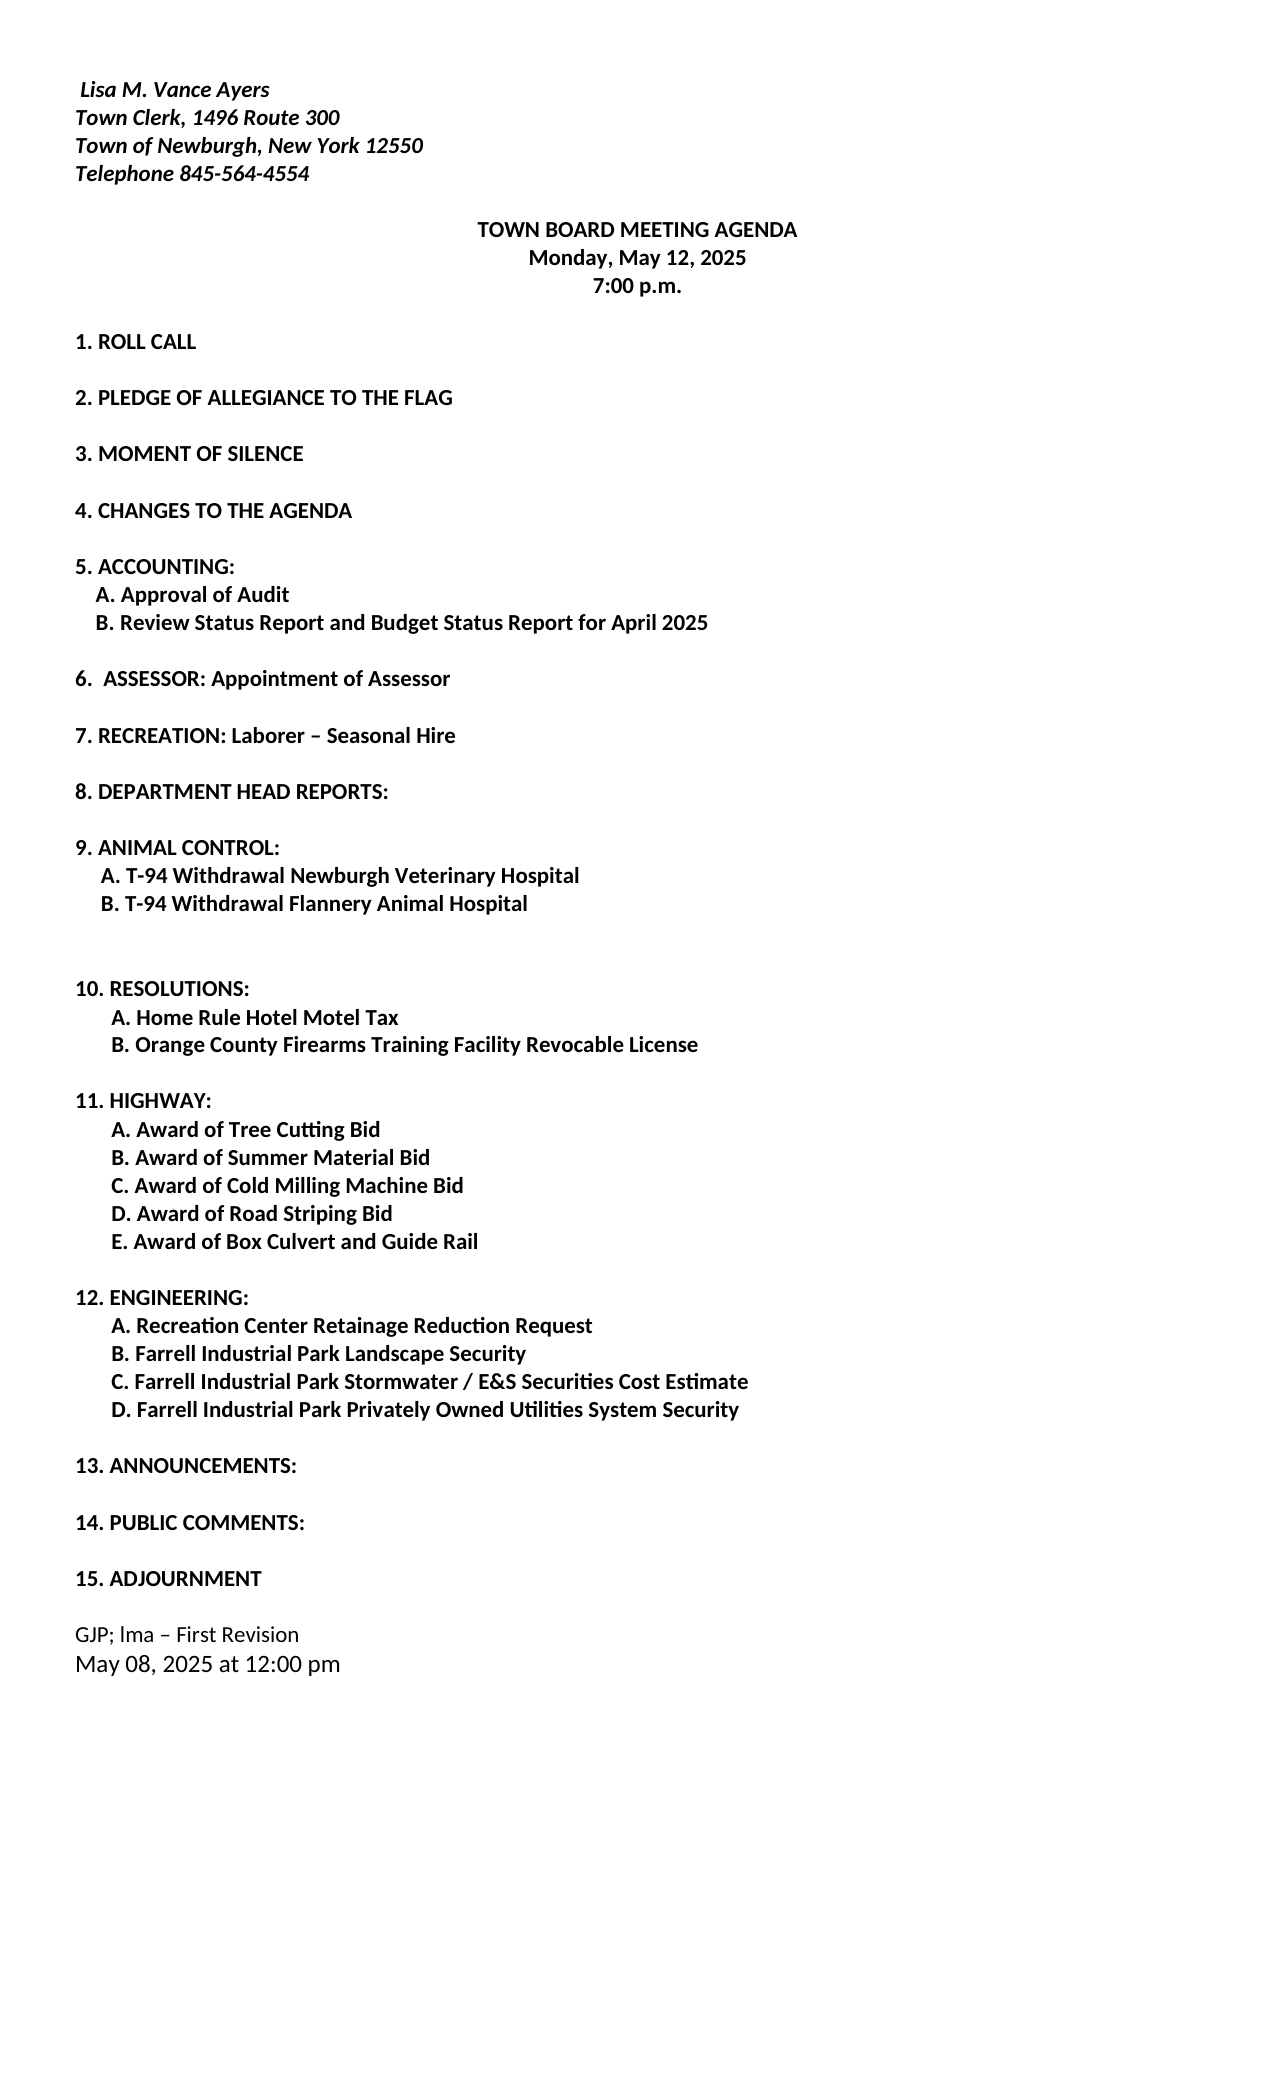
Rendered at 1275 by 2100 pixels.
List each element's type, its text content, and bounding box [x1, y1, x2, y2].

text E. Award of Box Culvert and Guide Rail [75, 1227, 1200, 1255]
text 2. PLEDGE OF ALLEGIANCE TO THE FLAG [75, 383, 1200, 411]
text 14. PUBLIC COMMENTS: [75, 1508, 1200, 1536]
text 11. HIGHWAY: [75, 1087, 1200, 1115]
text 8. DEPARTMENT HEAD REPORTS: [75, 777, 1200, 805]
text 1. ROLL CALL [75, 327, 1200, 355]
text 3. MOMENT OF SILENCE [75, 439, 1200, 467]
text TOWN BOARD MEETING AGENDA [75, 215, 1200, 243]
text Monday, May 12, 2025 [75, 243, 1200, 271]
text C. Award of Cold Milling Machine Bid [75, 1171, 1200, 1199]
text B. Orange County Firearms Training Facility Revocable License [75, 1031, 1200, 1059]
text 6. ASSESSOR: Appointment of Assessor [75, 664, 1200, 692]
text 10. RESOLUTIONS: [75, 974, 1200, 1003]
text May 08, 2025 at 12:00 pm [75, 1648, 1200, 1678]
text A. T-94 Withdrawal Newburgh Veterinary Hospital [75, 861, 1200, 889]
text 7:00 p.m. [75, 271, 1200, 299]
text 12. ENGINEERING: [75, 1283, 1200, 1311]
text B. Farrell Industrial Park Landscape Security [75, 1339, 1200, 1367]
text Telephone 845-564-4554 [75, 159, 1200, 187]
text C. Farrell Industrial Park Stormwater / E&S Securities Cost Estimate [75, 1367, 1200, 1395]
text 7. RECREATION: Laborer – Seasonal Hire [75, 721, 1200, 749]
text D. Farrell Industrial Park Privately Owned Utilities System Security [75, 1395, 1200, 1423]
subtitle Lisa M. Vance Ayers [75, 75, 1200, 103]
text Town of Newburgh, New York 12550 [75, 131, 1200, 159]
text GJP; lma – First Revision [75, 1620, 1200, 1648]
text 9. ANIMAL CONTROL: [75, 833, 1200, 861]
text B. Award of Summer Material Bid [75, 1143, 1200, 1171]
text 13. ANNOUNCEMENTS: [75, 1452, 1200, 1480]
text 15. ADJOURNMENT [75, 1564, 1200, 1592]
text A. Home Rule Hotel Motel Tax [75, 1003, 1200, 1031]
subtitle Town Clerk, 1496 Route 300 [75, 103, 1200, 131]
text 4. CHANGES TO THE AGENDA [75, 496, 1200, 524]
text A. Award of Tree Cutting Bid [75, 1115, 1200, 1143]
text B. T-94 Withdrawal Flannery Animal Hospital [75, 889, 1200, 917]
text A. Recreation Center Retainage Reduction Request [75, 1311, 1200, 1339]
text A. Approval of Audit [75, 580, 1200, 608]
text 5. ACCOUNTING: [75, 552, 1200, 580]
text D. Award of Road Striping Bid [75, 1199, 1200, 1227]
text B. Review Status Report and Budget Status Report for April 2025 [75, 608, 1200, 636]
